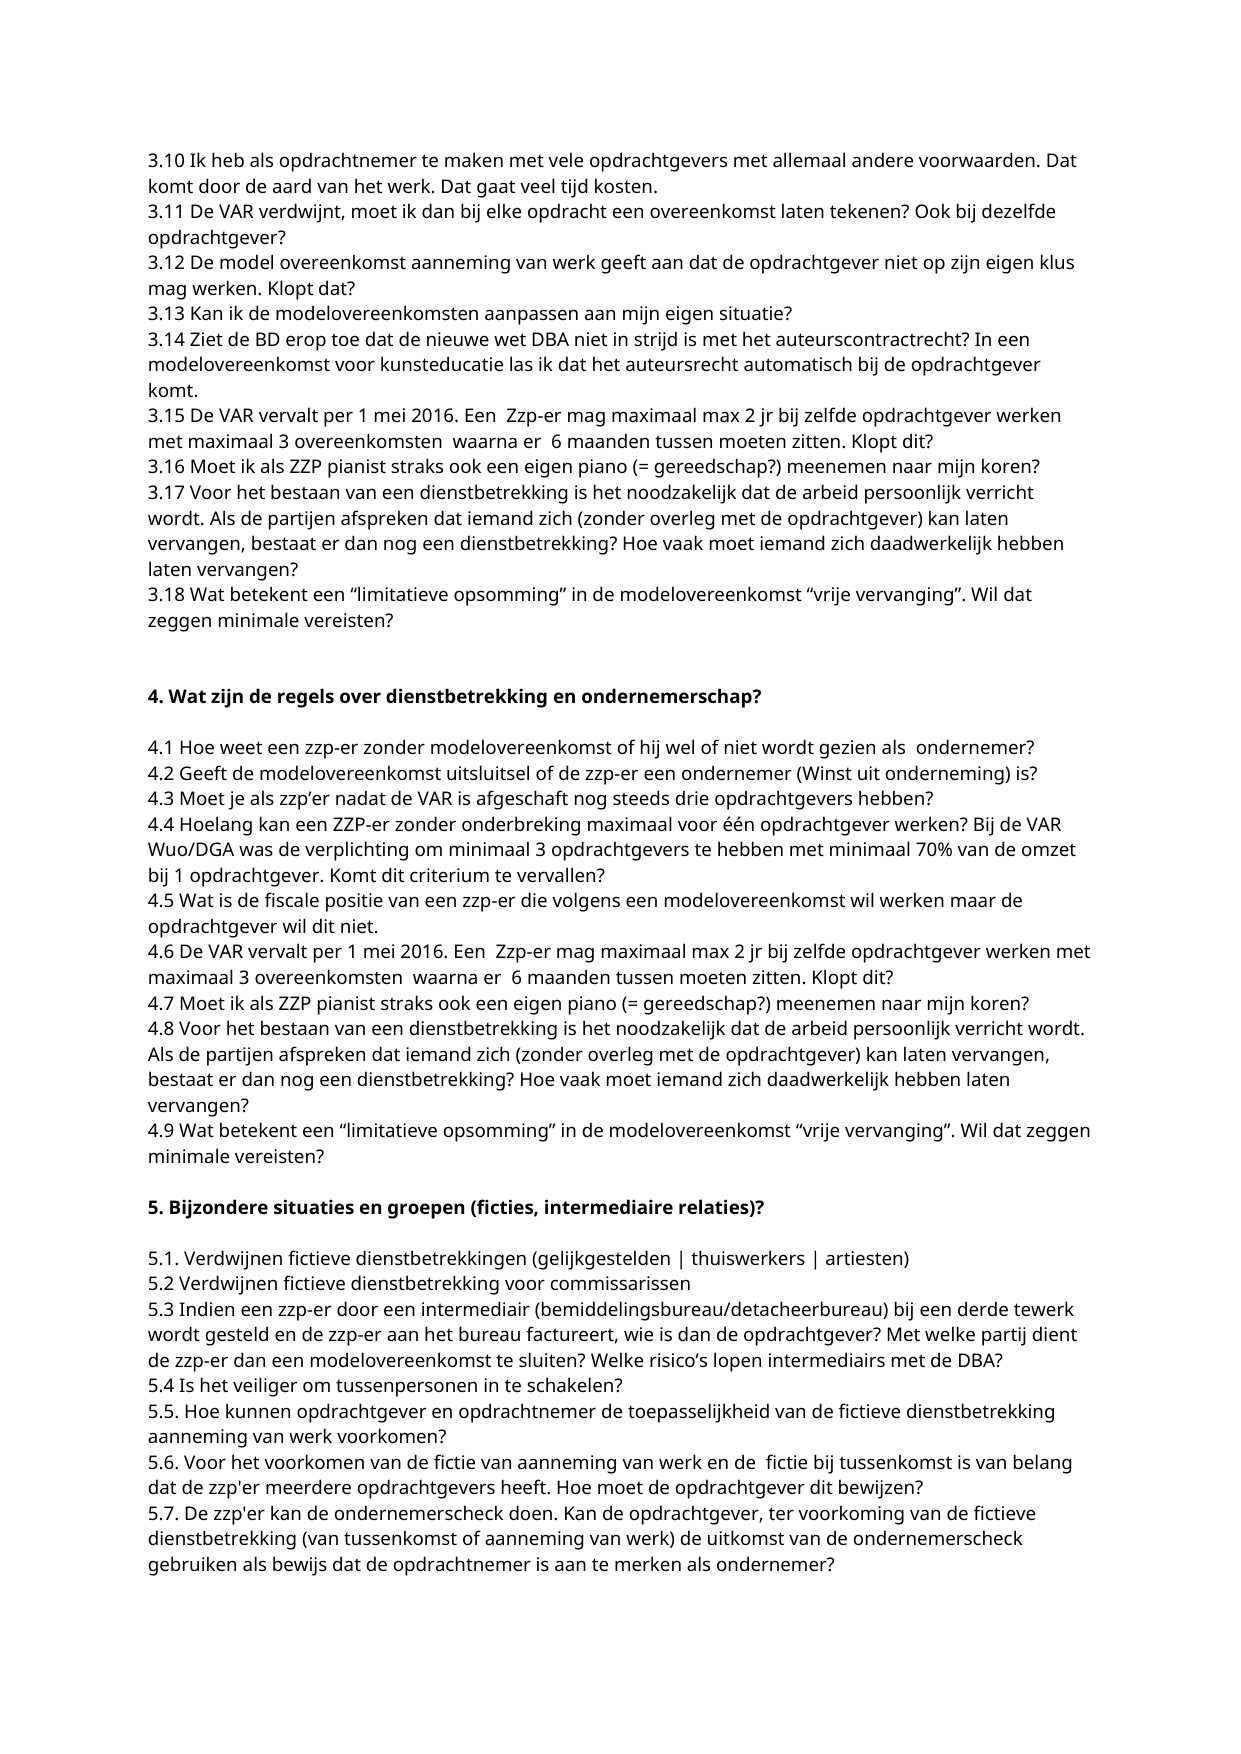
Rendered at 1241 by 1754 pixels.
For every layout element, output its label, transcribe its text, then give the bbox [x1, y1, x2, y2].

text 4.2 Geeft de modelovereenkomst uitsluitsel of de zzp-er een ondernemer (Winst uit onderneming) is? [148, 760, 1093, 786]
text 4.4 Hoelang kan een ZZP-er zonder onderbreking maximaal voor één opdrachtgever werken? Bij de VAR Wuo/DGA was de verplichting om minimaal 3 opdrachtgevers te hebben met minimaal 70% van de omzet bij 1 opdrachtgever. Komt dit criterium te vervallen? [148, 811, 1093, 888]
text 4.8 Voor het bestaan van een dienstbetrekking is het noodzakelijk dat de arbeid persoonlijk verricht wordt. Als de partijen afspreken dat iemand zich (zonder overleg met de opdrachtgever) kan laten vervangen, bestaat er dan nog een dienstbetrekking? Hoe vaak moet iemand zich daadwerkelijk hebben laten vervangen? [148, 1015, 1093, 1117]
text 3.16 Moet ik als ZZP pianist straks ook een eigen piano (= gereedschap?) meenemen naar mijn koren? [148, 454, 1093, 479]
text 3.17 Voor het bestaan van een dienstbetrekking is het noodzakelijk dat de arbeid persoonlijk verricht wordt. Als de partijen afspreken dat iemand zich (zonder overleg met de opdrachtgever) kan laten vervangen, bestaat er dan nog een dienstbetrekking? Hoe vaak moet iemand zich daadwerkelijk hebben laten vervangen? [148, 479, 1093, 581]
text 5.4 Is het veiliger om tussenpersonen in te schakelen? [148, 1373, 1093, 1398]
text 5.1. Verdwijnen fictieve dienstbetrekkingen (gelijkgestelden | thuiswerkers | artiesten) [148, 1245, 1093, 1271]
text 5. Bijzondere situaties en groepen (ficties, intermediaire relaties)? [148, 1194, 1093, 1219]
text 4.5 Wat is de fiscale positie van een zzp-er die volgens een modelovereenkomst wil werken maar de opdrachtgever wil dit niet. [148, 888, 1093, 939]
text 3.18 Wat betekent een “limitatieve opsomming” in de modelovereenkomst “vrije vervanging”. Wil dat zeggen minimale vereisten? [148, 581, 1093, 632]
text 3.11 De VAR verdwijnt, moet ik dan bij elke opdracht een overeenkomst laten tekenen? Ook bij dezelfde opdrachtgever? [148, 199, 1093, 250]
text 3.15 De VAR vervalt per 1 mei 2016. Een Zzp-er mag maximaal max 2 jr bij zelfde opdrachtgever werken met maximaal 3 overeenkomsten waarna er 6 maanden tussen moeten zitten. Klopt dit? [148, 403, 1093, 454]
text 4.6 De VAR vervalt per 1 mei 2016. Een Zzp-er mag maximaal max 2 jr bij zelfde opdrachtgever werken met maximaal 3 overeenkomsten waarna er 6 maanden tussen moeten zitten. Klopt dit? [148, 939, 1093, 990]
text 4. Wat zijn de regels over dienstbetrekking en ondernemerschap? [148, 683, 1093, 709]
text 5.3 Indien een zzp-er door een intermediair (bemiddelingsbureau/detacheerbureau) bij een derde tewerk wordt gesteld en de zzp-er aan het bureau factureert, wie is dan de opdrachtgever? Met welke partij dient de zzp-er dan een modelovereenkomst te sluiten? Welke risico’s lopen intermediairs met de DBA? [148, 1296, 1093, 1373]
text 5.2 Verdwijnen fictieve dienstbetrekking voor commissarissen [148, 1271, 1093, 1296]
text 4.9 Wat betekent een “limitatieve opsomming” in de modelovereenkomst “vrije vervanging”. Wil dat zeggen minimale vereisten? [148, 1117, 1093, 1168]
text 5.5. Hoe kunnen opdrachtgever en opdrachtnemer de toepasselijkheid van de fictieve dienstbetrekking aanneming van werk voorkomen? [148, 1398, 1093, 1449]
text 5.7. De zzp'er kan de ondernemerscheck doen. Kan de opdrachtgever, ter voorkoming van de fictieve dienstbetrekking (van tussenkomst of aanneming van werk) de uitkomst van de ondernemerscheck gebruiken als bewijs dat de opdrachtnemer is aan te merken als ondernemer? [148, 1500, 1093, 1577]
text 4.7 Moet ik als ZZP pianist straks ook een eigen piano (= gereedschap?) meenemen naar mijn koren? [148, 990, 1093, 1015]
text 5.6. Voor het voorkomen van de fictie van aanneming van werk en de fictie bij tussenkomst is van belang dat de zzp'er meerdere opdrachtgevers heeft. Hoe moet de opdrachtgever dit bewijzen? [148, 1449, 1093, 1500]
text 3.13 Kan ik de modelovereenkomsten aanpassen aan mijn eigen situatie? [148, 301, 1093, 326]
text 3.14 Ziet de BD erop toe dat de nieuwe wet DBA niet in strijd is met het auteurscontractrecht? In een modelovereenkomst voor kunsteducatie las ik dat het auteursrecht automatisch bij de opdrachtgever komt. [148, 326, 1093, 403]
text 3.12 De model overeenkomst aanneming van werk geeft aan dat de opdrachtgever niet op zijn eigen klus mag werken. Klopt dat? [148, 250, 1093, 301]
text 4.3 Moet je als zzp’er nadat de VAR is afgeschaft nog steeds drie opdrachtgevers hebben? [148, 786, 1093, 811]
text 3.10 Ik heb als opdrachtnemer te maken met vele opdrachtgevers met allemaal andere voorwaarden. Dat komt door de aard van het werk. Dat gaat veel tijd kosten. [148, 148, 1093, 199]
text 4.1 Hoe weet een zzp-er zonder modelovereenkomst of hij wel of niet wordt gezien als ondernemer? [148, 734, 1093, 760]
